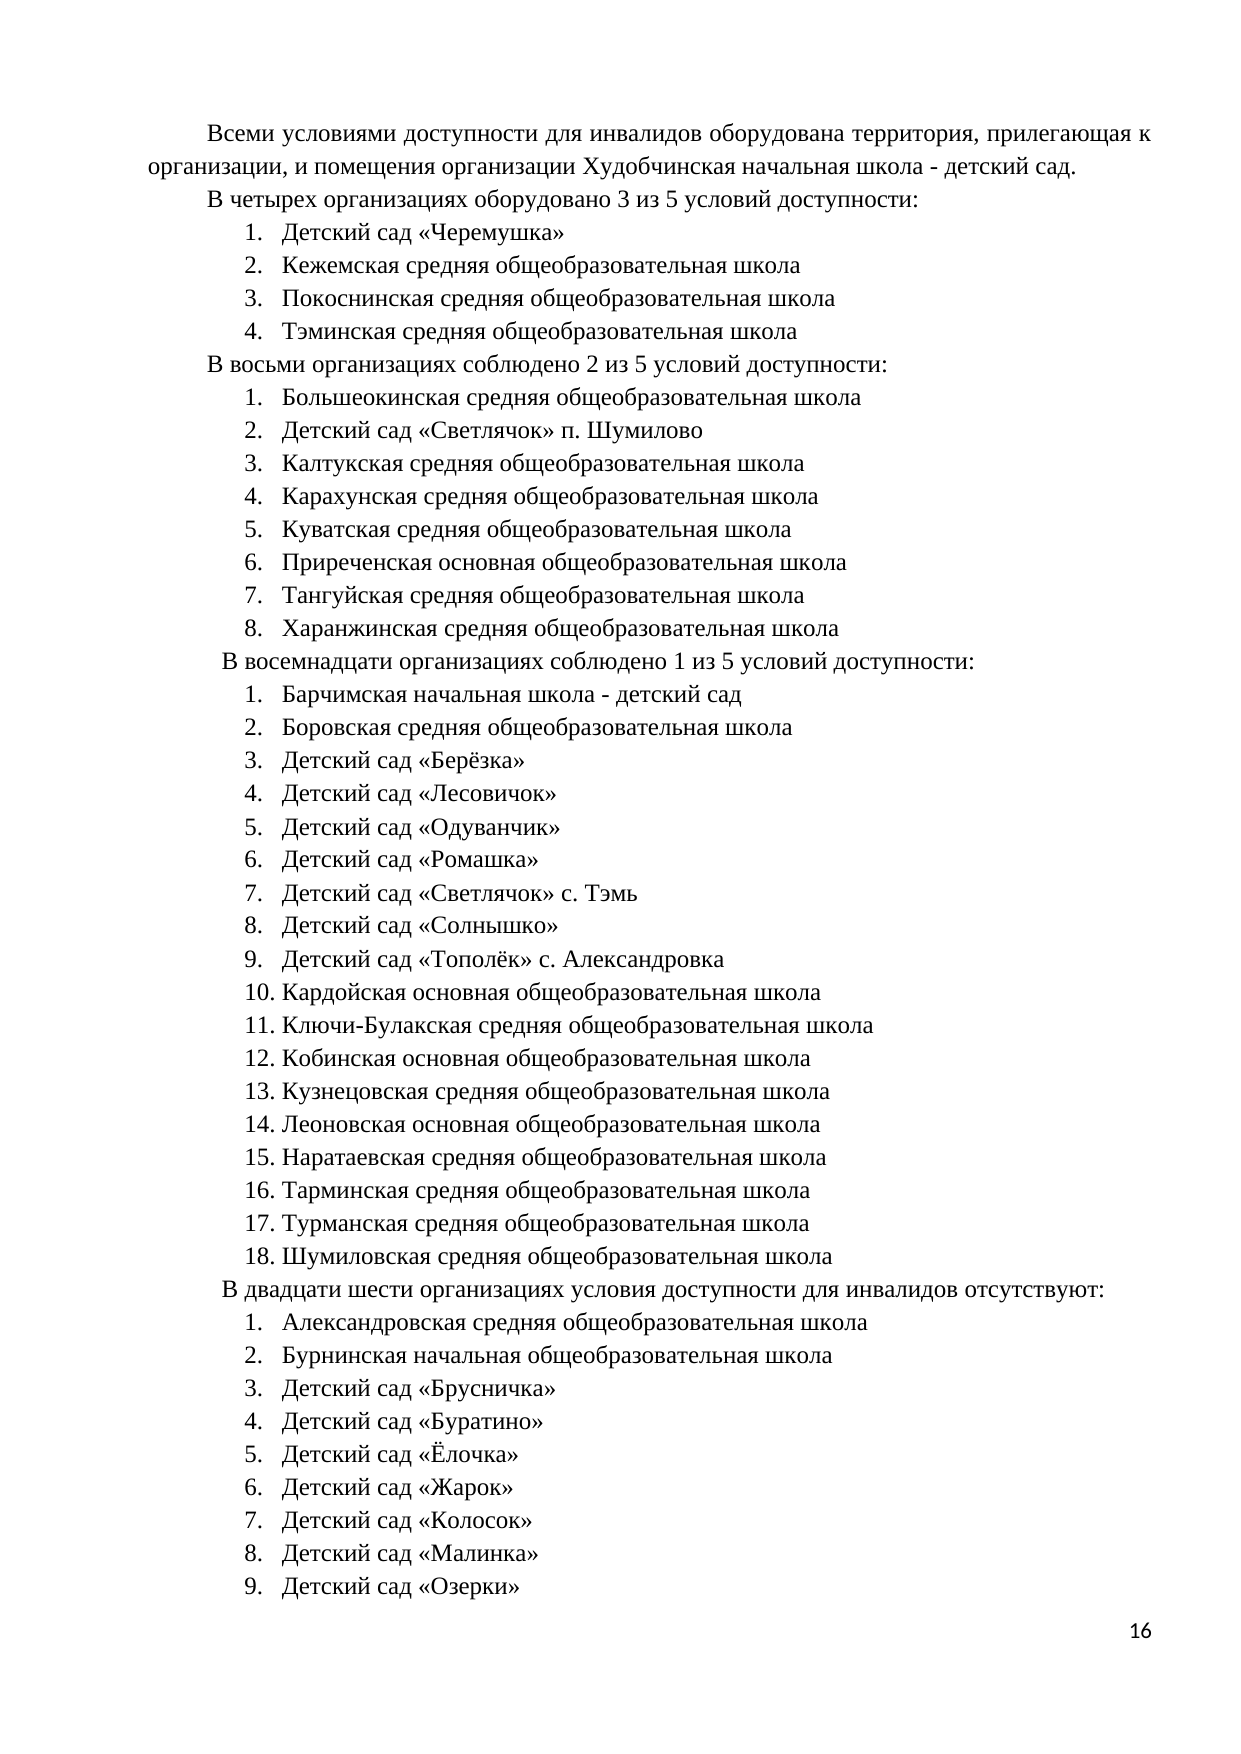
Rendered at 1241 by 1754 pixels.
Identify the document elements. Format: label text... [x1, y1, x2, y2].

list Калтукская средняя общеобразовательная школа [244, 448, 1152, 477]
list Кежемская средняя общеобразовательная школа [244, 250, 1152, 279]
list Детский сад «Черемушка» [244, 217, 1152, 246]
list Кузнецовская средняя общеобразовательная школа [244, 1076, 1152, 1104]
list Детский сад «Берёзка» [244, 746, 1152, 774]
list Шумиловская средняя общеобразовательная школа [244, 1241, 1152, 1269]
list Большеокинская средняя общеобразовательная школа [244, 382, 1152, 411]
list Барчимская начальная школа - детский сад [244, 679, 1152, 708]
text В двадцати шести организациях условия доступности для инвалидов отсутствуют: [148, 1274, 1152, 1303]
list Харанжинская средняя общеобразовательная школа [244, 613, 1152, 642]
list Приреченская основная общеобразовательная школа [244, 547, 1152, 576]
list Детский сад «Ёлочка» [244, 1439, 1152, 1468]
list Турманская средняя общеобразовательная школа [244, 1208, 1152, 1237]
list Леоновская основная общеобразовательная школа [244, 1109, 1152, 1137]
list Карахунская средняя общеобразовательная школа [244, 481, 1152, 510]
list Боровская средняя общеобразовательная школа [244, 712, 1152, 741]
list Кобинская основная общеобразовательная школа [244, 1043, 1152, 1071]
list Детский сад «Озерки» [244, 1571, 1152, 1600]
list Детский сад «Брусничка» [244, 1373, 1152, 1402]
text В четырех организациях оборудовано 3 из 5 условий доступности: [148, 184, 1152, 213]
list Тарминская средняя общеобразовательная школа [244, 1175, 1152, 1203]
list Детский сад «Одуванчик» [244, 812, 1152, 840]
list Наратаевская средняя общеобразовательная школа [244, 1142, 1152, 1171]
list Детский сад «Колосок» [244, 1505, 1152, 1534]
list Александровская средняя общеобразовательная школа [244, 1307, 1152, 1336]
list Детский сад «Буратино» [244, 1406, 1152, 1435]
list Детский сад «Малинка» [244, 1538, 1152, 1567]
list Тангуйская средняя общеобразовательная школа [244, 580, 1152, 609]
list Детский сад «Светлячок» п. Шумилово [244, 415, 1152, 444]
text В восемнадцати организациях соблюдено 1 из 5 условий доступности: [148, 646, 1152, 675]
list Куватская средняя общеобразовательная школа [244, 514, 1152, 543]
list Детский сад «Светлячок» с. Тэмь [244, 878, 1152, 906]
list Покоснинская средняя общеобразовательная школа [244, 283, 1152, 312]
text Всеми условиями доступности для инвалидов оборудована территория, прилегающая к организации, и помещения организации Худобчинская начальная школа - детский сад. [148, 118, 1152, 180]
list Детский сад «Солнышко» [244, 911, 1152, 939]
list Детский сад «Тополёк» с. Александровка [244, 944, 1152, 972]
list Детский сад «Лесовичок» [244, 778, 1152, 807]
text В восьми организациях соблюдено 2 из 5 условий доступности: [148, 349, 1152, 378]
list Бурнинская начальная общеобразовательная школа [244, 1340, 1152, 1369]
list Ключи-Булакская средняя общеобразовательная школа [244, 1010, 1152, 1038]
list Кардойская основная общеобразовательная школа [244, 977, 1152, 1005]
list Детский сад «Жарок» [244, 1472, 1152, 1501]
list Детский сад «Ромашка» [244, 844, 1152, 873]
list Тэминская средняя общеобразовательная школа [244, 316, 1152, 345]
